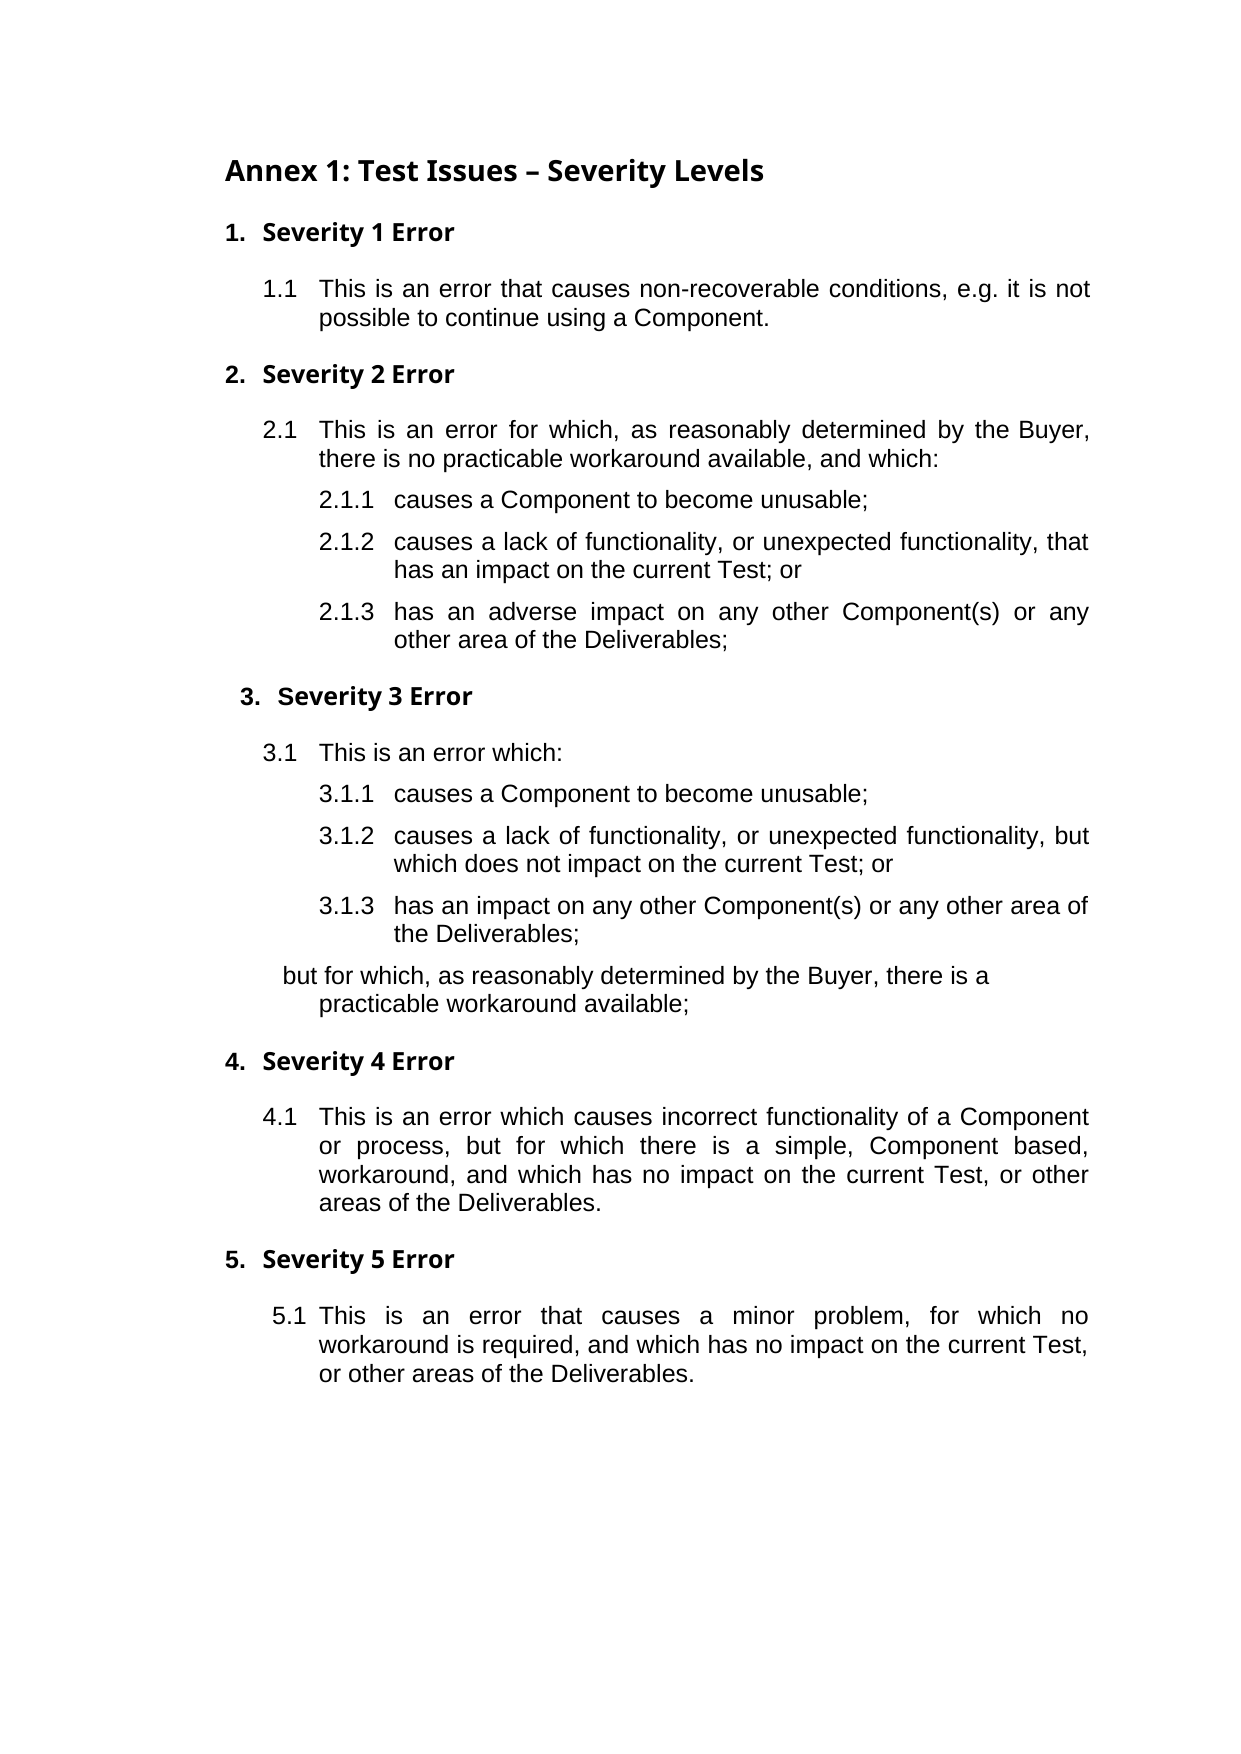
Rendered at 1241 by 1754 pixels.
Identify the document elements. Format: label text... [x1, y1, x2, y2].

list causes a Component to become unusable; [319, 485, 1090, 514]
list Severity 4 Error [225, 1043, 1090, 1077]
list Severity 3 Error [240, 679, 1090, 713]
list causes a lack of functionality, or unexpected functionality, but which does not impact on the current Test; or [319, 821, 1090, 878]
list This is an error for which, as reasonably determined by the Buyer, there is no practicable workaround available, and which: [262, 415, 1090, 473]
list causes a Component to become unusable; [319, 779, 1090, 808]
list This is an error which causes incorrect functionality of a Component or process, but for which there is a simple, Component based, workaround, and which has no impact on the current Test, or other areas of the Deliverables. [262, 1102, 1090, 1217]
list causes a lack of functionality, or unexpected functionality, that has an impact on the current Test; or [319, 527, 1090, 584]
text but for which, as reasonably determined by the Buyer, there is a practicable workaround available; [282, 961, 1090, 1018]
text Annex 1: Test Issues – Severity Levels [225, 150, 1090, 190]
list This is an error that causes non-recoverable conditions, e.g. it is not possible to continue using a Component. [262, 274, 1090, 331]
list Severity 1 Error [225, 215, 1090, 249]
list This is an error which: [262, 738, 1090, 767]
list Severity 5 Error [225, 1242, 1090, 1276]
list Severity 2 Error [225, 356, 1090, 390]
list has an impact on any other Component(s) or any other area of the Deliverables; [319, 891, 1090, 948]
list This is an error that causes a minor problem, for which no workaround is required, and which has no impact on the current Test, or other areas of the Deliverables. [272, 1301, 1090, 1387]
list has an adverse impact on any other Component(s) or any other area of the Deliverables; [319, 597, 1090, 654]
